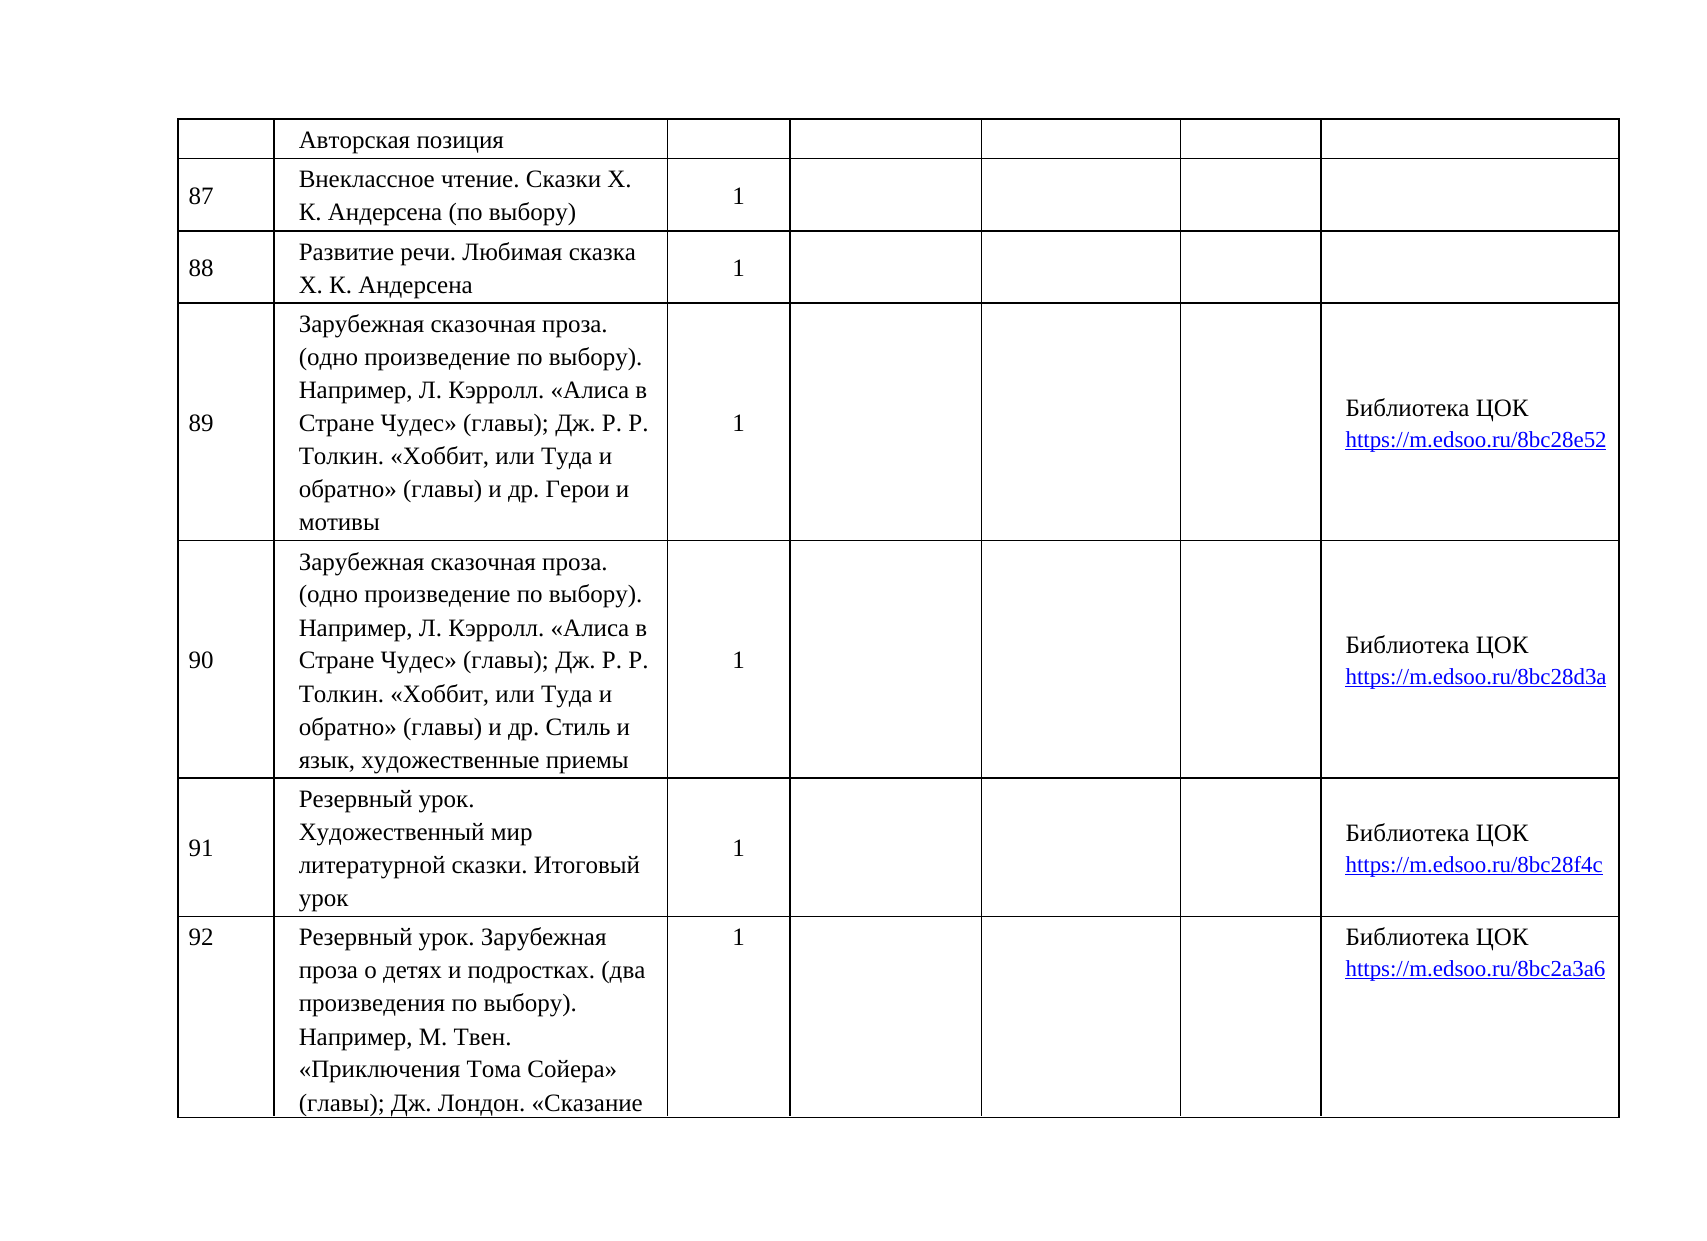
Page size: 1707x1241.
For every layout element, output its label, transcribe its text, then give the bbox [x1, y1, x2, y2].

table_cell 1 [668, 541, 789, 777]
table_cell [982, 232, 1180, 302]
table_cell 1 [668, 304, 789, 540]
table_cell [1181, 304, 1320, 540]
table_cell 89 [179, 304, 273, 540]
table_cell [791, 232, 981, 302]
table_cell Библиотека ЦОК https://m.edsoo.ru/8bc28e52 [1322, 304, 1618, 540]
table_cell [791, 541, 981, 777]
table_cell [791, 120, 981, 157]
table_cell 91 [179, 779, 273, 916]
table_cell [1322, 120, 1618, 157]
table_cell Внеклассное чтение. Сказки Х. К. Андерсена (по выбору) [275, 159, 667, 230]
table_cell [982, 159, 1180, 230]
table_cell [1322, 917, 1618, 1116]
table_cell [982, 779, 1180, 916]
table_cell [275, 917, 667, 1116]
table_cell [1181, 779, 1320, 916]
table_cell [791, 304, 981, 540]
table_cell [1322, 232, 1618, 302]
table_cell [1181, 159, 1320, 230]
table_cell 1 [668, 779, 789, 916]
table_cell [791, 779, 981, 916]
table_cell Библиотека ЦОК https://m.edsoo.ru/8bc28f4c [1322, 779, 1618, 916]
table_cell 1 [668, 120, 789, 157]
table_cell [1181, 120, 1320, 157]
table_cell [791, 159, 981, 230]
table_cell 90 [179, 541, 273, 777]
table_cell Зарубежная сказочная проза. (одно произведение по выбору). Например, Л. Кэрролл. «Алиса в Стране Чудес» (главы); Дж. Р. Р. Толкин. «Хоббит, или Туда и обратно» (главы) и др. Герои и мотивы [275, 304, 667, 540]
table_cell 87 [179, 159, 273, 230]
table_cell [1181, 232, 1320, 302]
table_cell [791, 917, 981, 1116]
table_cell Развитие речи. Любимая сказка Х. К. Андерсена [275, 232, 667, 302]
table_cell [982, 917, 1180, 1116]
table_cell [982, 120, 1180, 157]
table_cell [1181, 917, 1320, 1116]
table_cell 1 [668, 917, 789, 1116]
table_cell [1181, 541, 1320, 777]
table_cell 88 [179, 232, 273, 302]
table_cell Резервный урок. Художественный мир литературной сказки. Итоговый урок [275, 779, 667, 916]
table_cell 1 [668, 232, 789, 302]
table_cell Библиотека ЦОК https://m.edsoo.ru/8bc28d3a [1322, 541, 1618, 777]
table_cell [275, 120, 667, 157]
table_cell [1322, 159, 1618, 230]
table_cell Зарубежная сказочная проза. (одно произведение по выбору). Например, Л. Кэрролл. «Алиса в Стране Чудес» (главы); Дж. Р. Р. Толкин. «Хоббит, или Туда и обратно» (главы) и др. Стиль и язык, художественные приемы [275, 541, 667, 777]
table_cell 92 [179, 917, 273, 1116]
table_cell [982, 541, 1180, 777]
table_cell 1 [668, 159, 789, 230]
table_cell [982, 304, 1180, 540]
table_cell 86 [179, 120, 273, 157]
